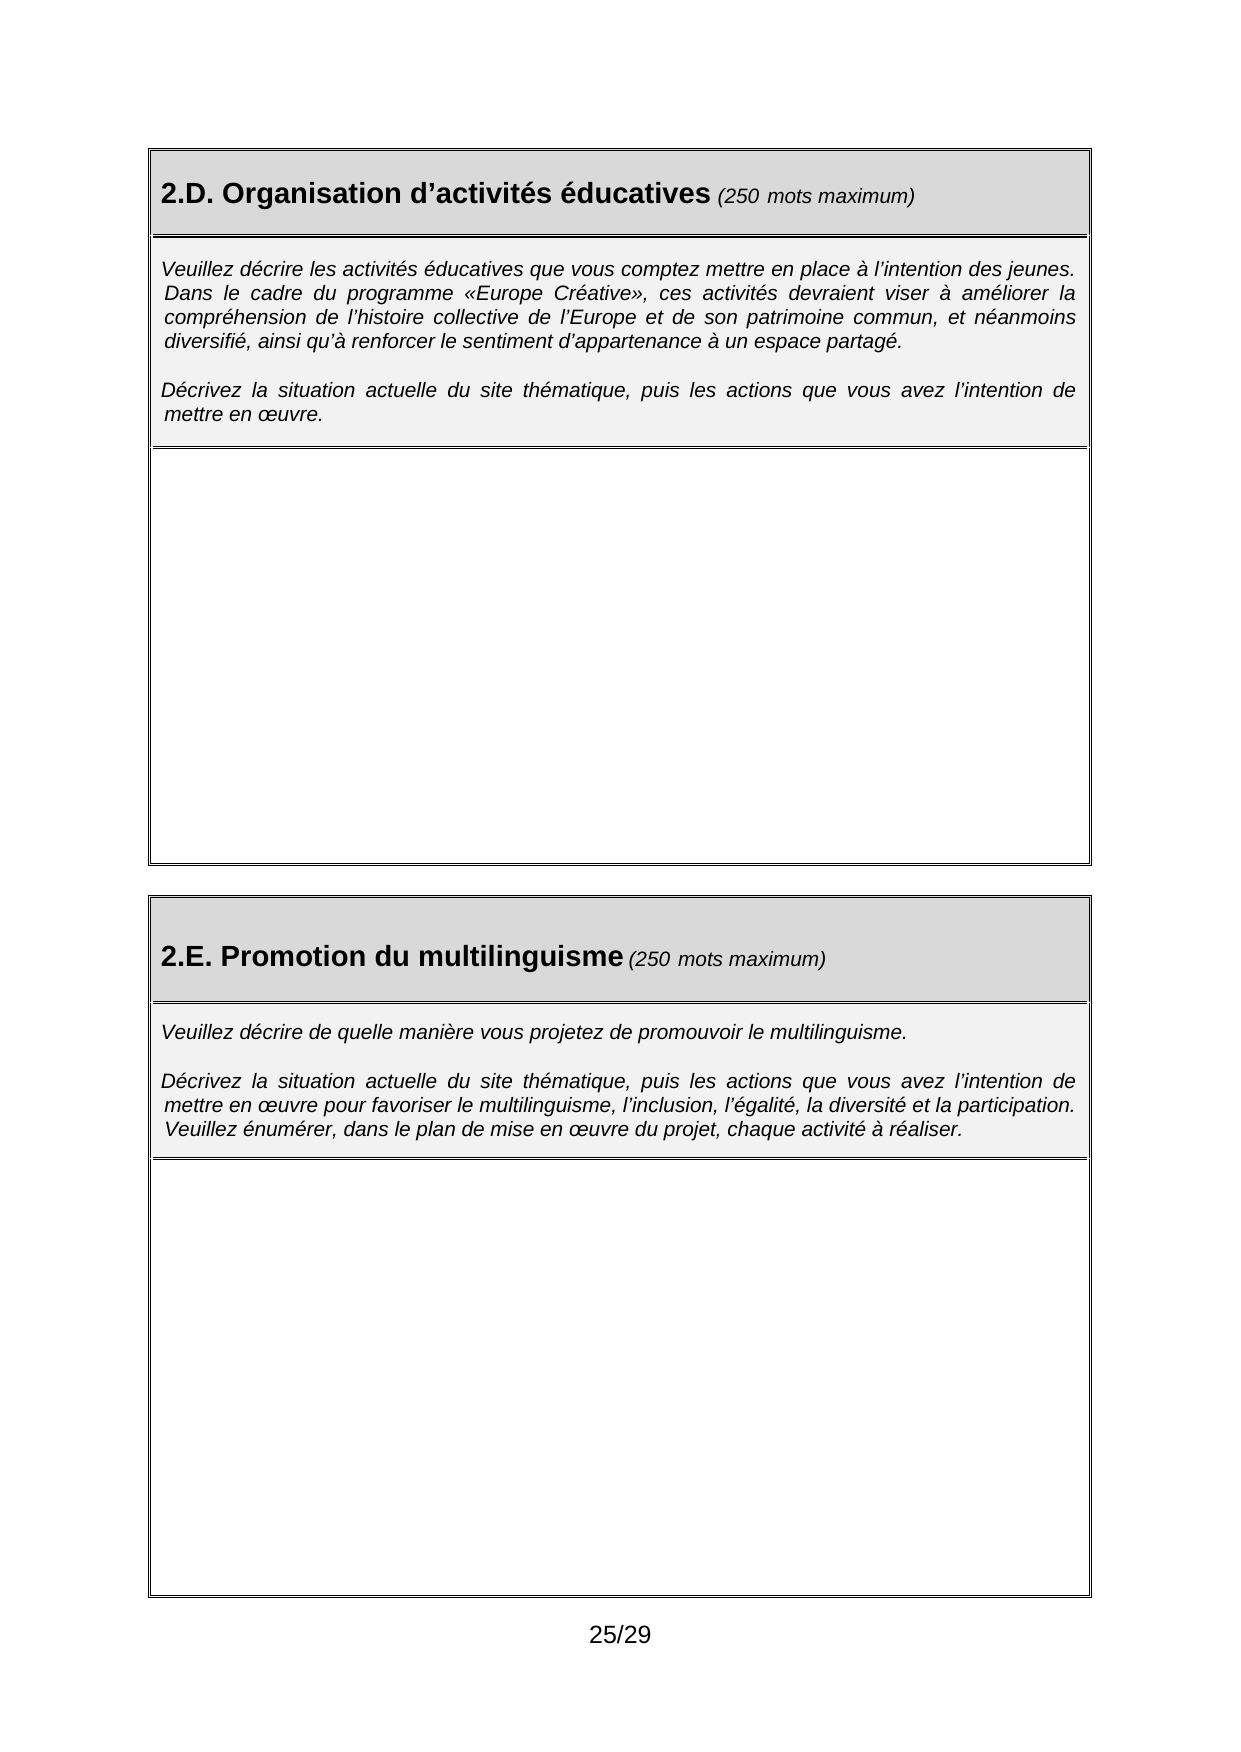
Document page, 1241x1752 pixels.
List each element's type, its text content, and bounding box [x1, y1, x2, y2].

table_cell 2.D. Organisation d’activités éducatives (250 mots maximum) [151, 151, 1089, 234]
table_cell Veuillez décrire de quelle manière vous projetez de promouvoir le multilinguisme. Décrivez la situation actuelle du site thématique, puis les actions que vous avez l’intention de mettre en œuvre pour favoriser le multilinguisme, l’inclusion, l’égalité, la diversité et la participation. Veuillez énumérer, dans le plan de mise en œuvre du projet, chaque activité à réaliser. [151, 1001, 1089, 1157]
table_cell Veuillez décrire les activités éducatives que vous comptez mettre en place à l’intention des jeunes. Dans le cadre du programme «Europe Créative», ces activités devraient viser à améliorer la compréhension de l’histoire collective de l’Europe et de son patrimoine commun, et néanmoins diversifié, ainsi qu’à renforcer le sentiment d’appartenance à un espace partagé. Décrivez la situation actuelle du site thématique, puis les actions que vous avez l’intention de mettre en œuvre. [150, 234, 1091, 446]
table_cell [150, 1157, 1091, 1595]
table_header 2.E. Promotion du multilinguisme (250 mots maximum) [151, 898, 1089, 1001]
table_cell [151, 446, 1089, 863]
